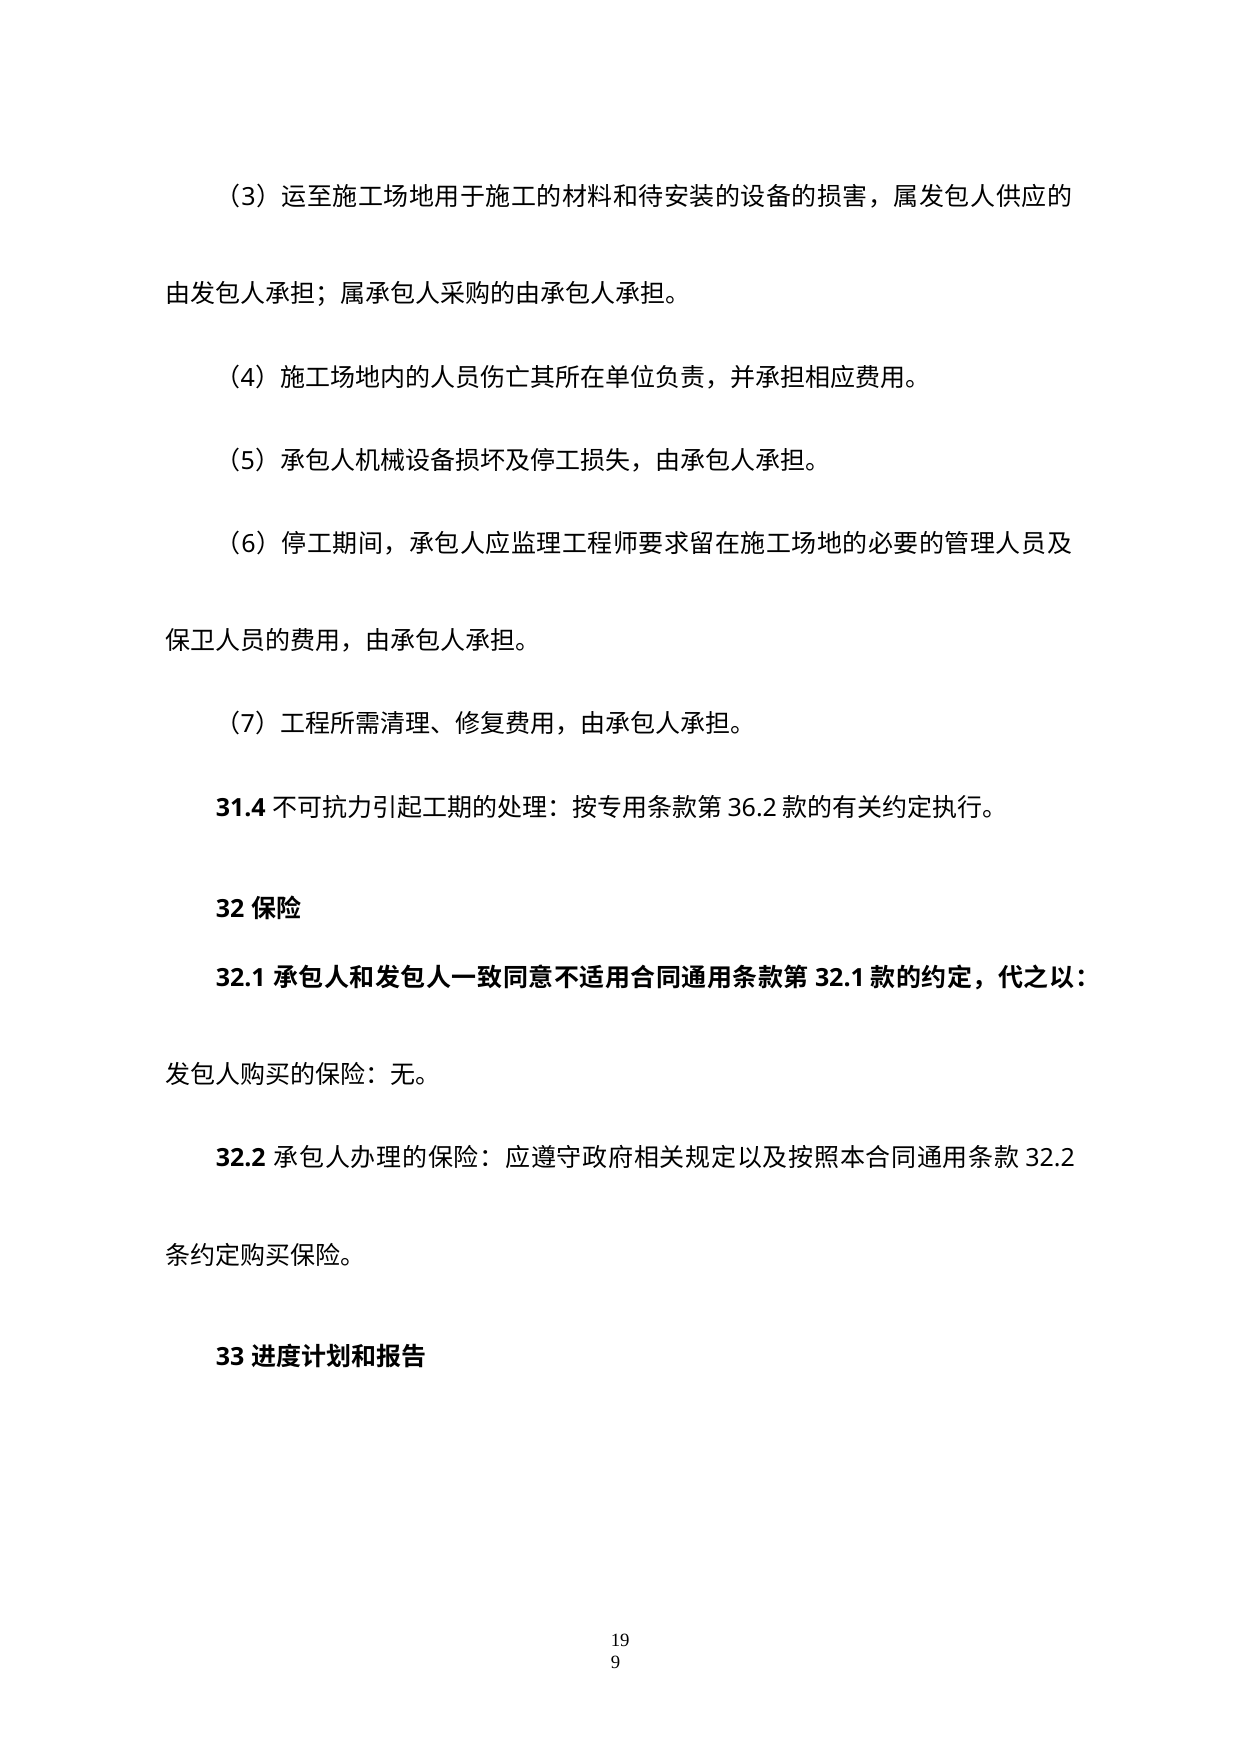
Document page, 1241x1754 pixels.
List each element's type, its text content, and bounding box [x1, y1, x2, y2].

text 32 保险 [165, 888, 1077, 924]
text （7）工程所需清理、修复费用，由承包人承担。 [165, 689, 1075, 754]
text （5）承包人机械设备损坏及停工损失，由承包人承担。 [165, 426, 1075, 491]
text （3）运至施工场地用于施工的材料和待安装的设备的损害，属发包人供应的由发包人承担；属承包人采购的由承包人承担。 [165, 162, 1075, 324]
text 32.1 承包人和发包人一致同意不适用合同通用条款第32.1款的约定，代之以：发包人购买的保险：无。 [165, 943, 1075, 1105]
text 32.2 承包人办理的保险：应遵守政府相关规定以及按照本合同通用条款32.2条约定购买保险。 [165, 1123, 1075, 1286]
text 33 进度计划和报告 [165, 1336, 1077, 1373]
text （4）施工场地内的人员伤亡其所在单位负责，并承担相应费用。 [165, 343, 1075, 408]
text 31.4 不可抗力引起工期的处理：按专用条款第36.2款的有关约定执行。 [165, 773, 1075, 838]
text （6）停工期间，承包人应监理工程师要求留在施工场地的必要的管理人员及保卫人员的费用，由承包人承担。 [165, 509, 1075, 671]
